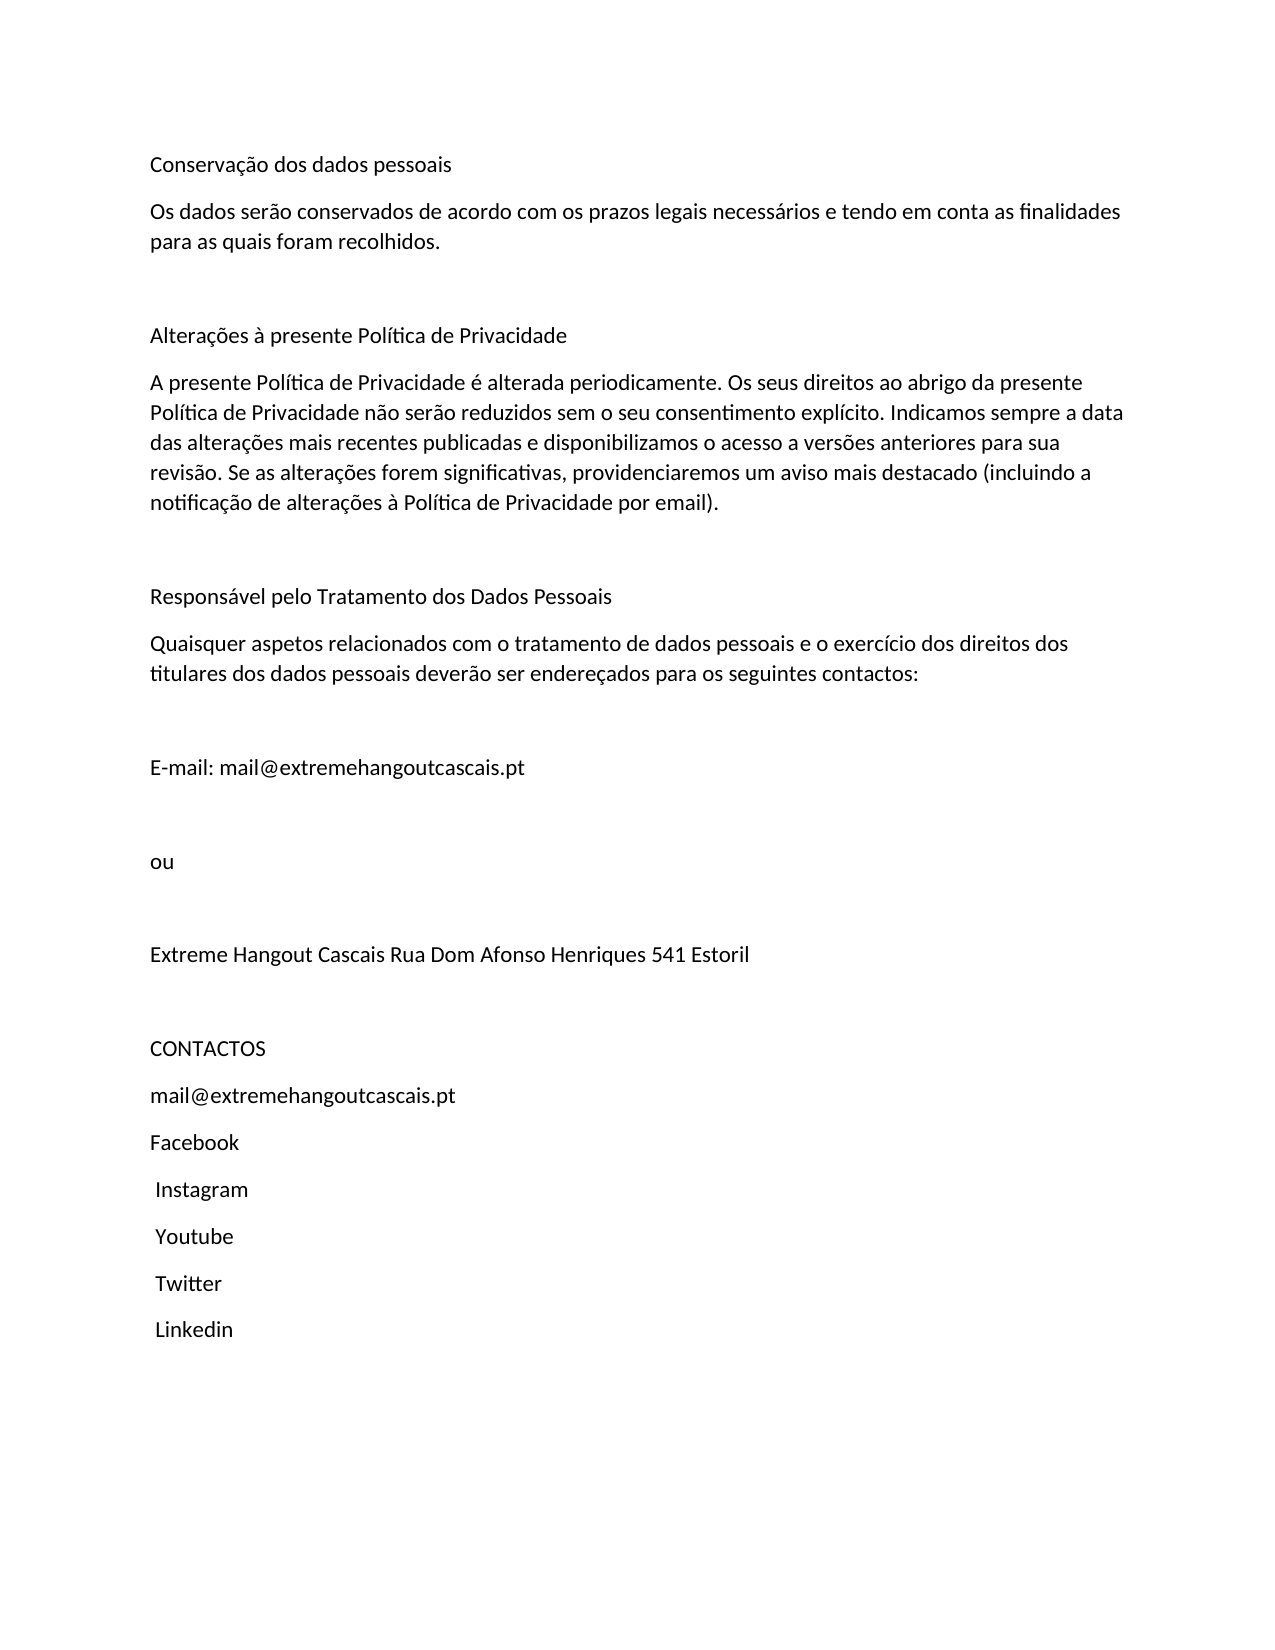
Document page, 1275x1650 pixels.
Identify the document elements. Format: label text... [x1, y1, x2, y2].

text E-mail: mail@extremehangoutcascais.pt [150, 753, 1125, 781]
text Quaisquer aspetos relacionados com o tratamento de dados pessoais e o exercício dos direitos dos titulares dos dados pessoais deverão ser endereçados para os seguintes contactos: [150, 629, 1125, 687]
text ou [150, 847, 1125, 875]
text Linkedin [150, 1316, 1125, 1344]
text Os dados serão conservados de acordo com os prazos legais necessários e tendo em conta as finalidades para as quais foram recolhidos. [150, 197, 1125, 255]
text Twitter [150, 1269, 1125, 1297]
text mail@extremehangoutcascais.pt [150, 1081, 1125, 1109]
text Facebook [150, 1128, 1125, 1156]
text Responsável pelo Tratamento dos Dados Pessoais [150, 582, 1125, 610]
text A presente Política de Privacidade é alterada periodicamente. Os seus direitos ao abrigo da presente Política de Privacidade não serão reduzidos sem o seu consentimento explícito. Indicamos sempre a data das alterações mais recentes publicadas e disponibilizamos o acesso a versões anteriores para sua revisão. Se as alterações forem significativas, providenciaremos um aviso mais destacado (incluindo a notificação de alterações à Política de Privacidade por email). [150, 368, 1125, 517]
text Alterações à presente Política de Privacidade [150, 321, 1125, 349]
text CONTACTOS [150, 1034, 1125, 1062]
text Extreme Hangout Cascais Rua Dom Afonso Henriques 541 Estoril [150, 941, 1125, 969]
text Instagram [150, 1175, 1125, 1203]
text Youtube [150, 1222, 1125, 1250]
text Conservação dos dados pessoais [150, 150, 1125, 178]
